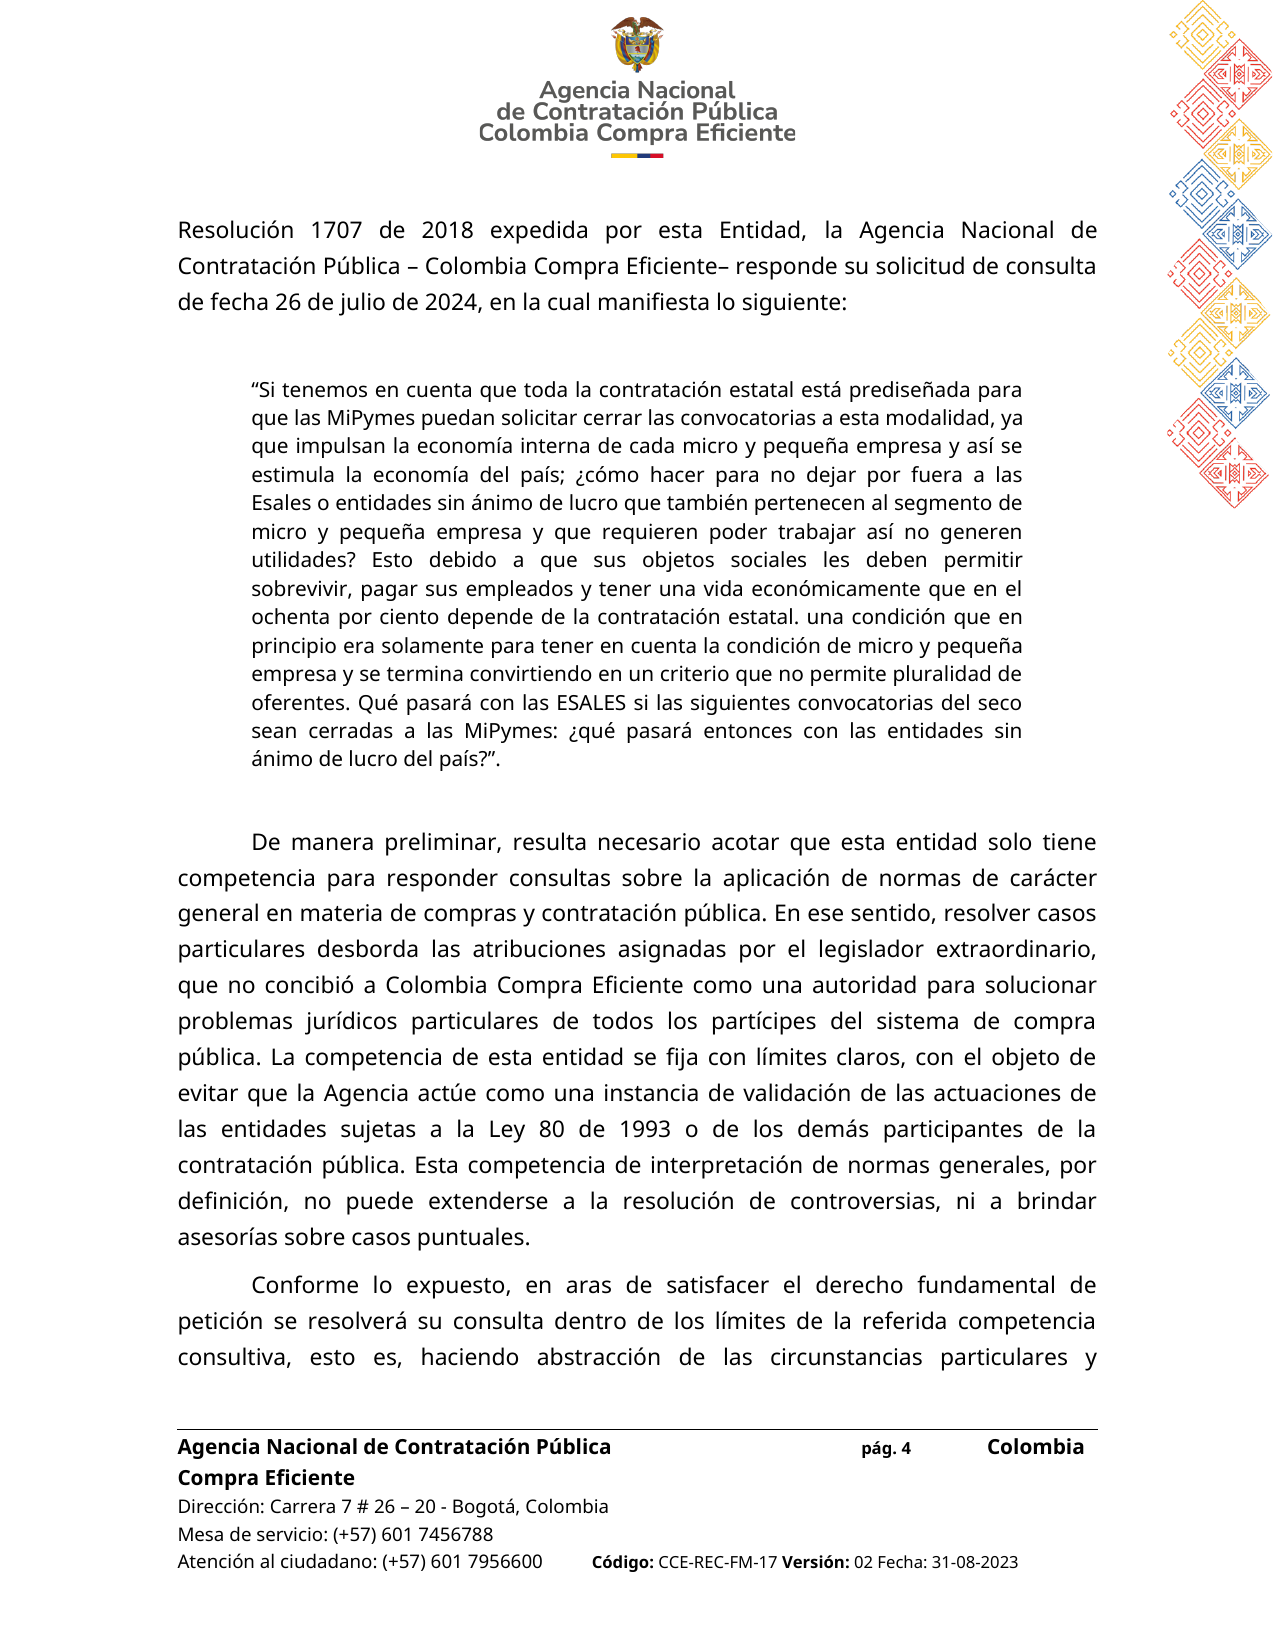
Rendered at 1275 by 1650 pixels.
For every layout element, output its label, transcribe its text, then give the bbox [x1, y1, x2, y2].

picture [1165, 0, 1272, 506]
text De manera preliminar, resulta necesario acotar que esta entidad solo tiene competencia para responder consultas sobre la aplicación de normas de carácter general en materia de compras y contratación pública. En ese sentido, resolver casos particulares desborda las atribuciones asignadas por el legislador extraordinario, que no concibió a Colombia Compra Eficiente como una autoridad para solucionar problemas jurídicos particulares de todos los partícipes del sistema de compra pública. La competencia de esta entidad se fija con límites claros, con el objeto de evitar que la Agencia actúe como una instancia de validación de las actuaciones de las entidades sujetas a la Ley 80 de 1993 o de los demás participantes de la contratación pública. Esta competencia de interpretación de normas generales, por definición, no puede extenderse a la resolución de controversias, ni a brindar asesorías sobre casos puntuales. [177, 826, 1098, 1252]
picture [479, 17, 796, 158]
